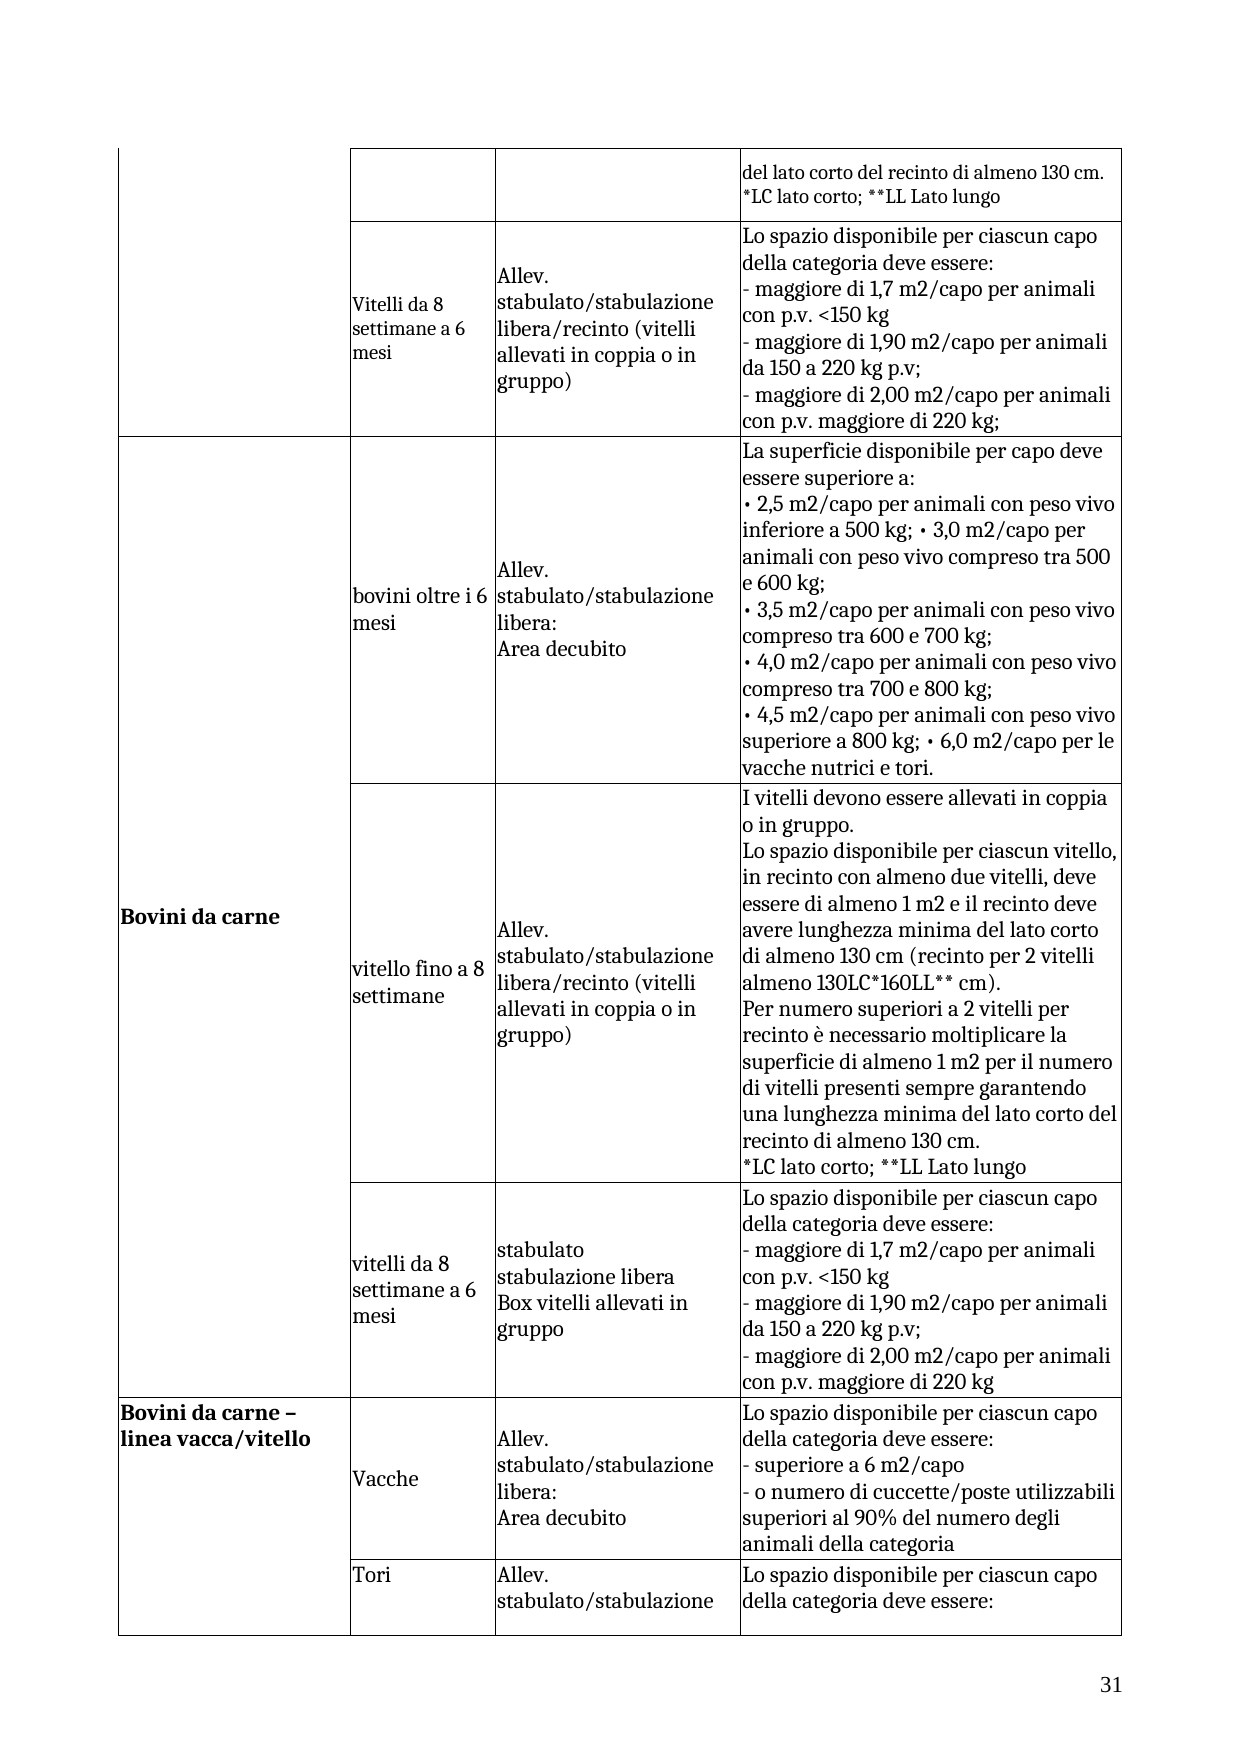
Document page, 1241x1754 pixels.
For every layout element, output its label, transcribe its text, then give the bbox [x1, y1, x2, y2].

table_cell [496, 149, 740, 221]
table_cell Lo spazio disponibile per ciascun capo della categoria deve essere: - superiore a 6 m2/capo - o numero di cuccette/poste utilizzabili superiori al 90% del numero degli animali della categoria [741, 1398, 1121, 1559]
table_cell Allev. stabulato/stabulazione libera: Area decubito [496, 437, 740, 782]
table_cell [741, 1560, 1121, 1635]
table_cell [496, 1560, 740, 1635]
table_cell Lo spazio disponibile per ciascun capo della categoria deve essere: - maggiore di 1,7 m2/capo per animali con p.v. <150 kg - maggiore di 1,90 m2/capo per animali da 150 a 220 kg p.v; - maggiore di 2,00 m2/capo per animali con p.v. maggiore di 220 kg [741, 1183, 1121, 1397]
table_cell Allev. stabulato/stabulazione libera: Area decubito [496, 1398, 740, 1559]
table_cell Vacche [351, 1398, 495, 1559]
table_cell Vitelli da 8 settimane a 6 mesi [351, 222, 495, 436]
table_cell bovini oltre i 6 mesi [351, 437, 495, 782]
table_cell Allev. stabulato/stabulazione libera/recinto (vitelli allevati in coppia o in gruppo) [496, 222, 740, 436]
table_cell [741, 149, 1121, 221]
table_cell Bovini da carne – linea vacca/vitello [119, 1398, 350, 1635]
table_cell Lo spazio disponibile per ciascun capo della categoria deve essere: - maggiore di 1,7 m2/capo per animali con p.v. <150 kg - maggiore di 1,90 m2/capo per animali da 150 a 220 kg p.v; - maggiore di 2,00 m2/capo per animali con p.v. maggiore di 220 kg; [741, 222, 1121, 436]
table_cell Bovini da carne [119, 437, 350, 1397]
table_cell La superficie disponibile per capo deve essere superiore a: • 2,5 m2/capo per animali con peso vivo inferiore a 500 kg; • 3,0 m2/capo per animali con peso vivo compreso tra 500 e 600 kg; • 3,5 m2/capo per animali con peso vivo compreso tra 600 e 700 kg; • 4,0 m2/capo per animali con peso vivo compreso tra 700 e 800 kg; • 4,5 m2/capo per animali con peso vivo superiore a 800 kg; • 6,0 m2/capo per le vacche nutrici e tori. [741, 437, 1121, 782]
table_cell vitelli da 8 settimane a 6 mesi [351, 1183, 495, 1397]
table_cell stabulato stabulazione libera Box vitelli allevati in gruppo [496, 1183, 740, 1397]
table_cell vitello fino a 8 settimane [351, 784, 495, 1182]
table_cell Tori [351, 1560, 495, 1635]
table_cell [351, 149, 495, 221]
table_cell Allev. stabulato/stabulazione libera/recinto (vitelli allevati in coppia o in gruppo) [496, 784, 740, 1182]
